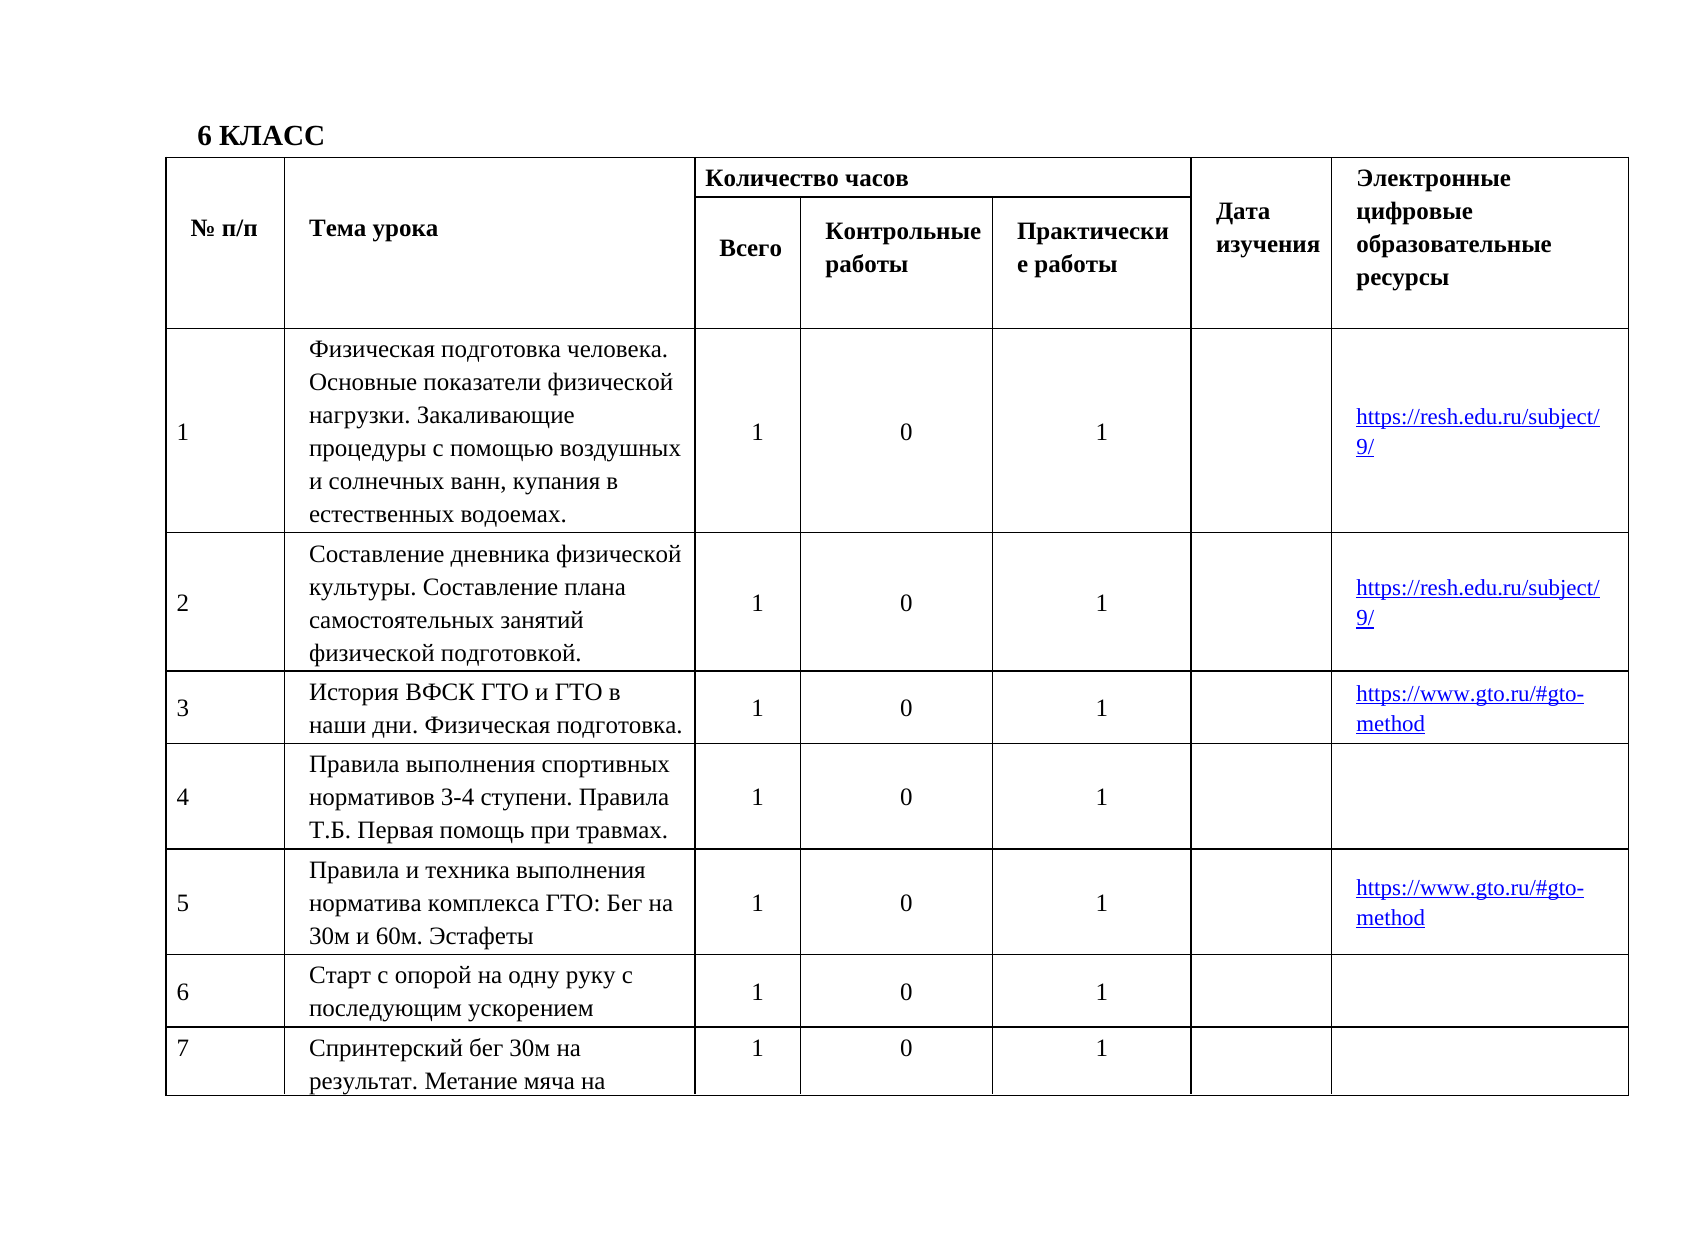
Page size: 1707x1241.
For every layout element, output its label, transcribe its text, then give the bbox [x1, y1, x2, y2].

table_cell 0 [801, 850, 992, 953]
table_cell [1192, 850, 1331, 953]
table_cell История ВФСК ГТО и ГТО в наши дни. Физическая подготовка. [285, 672, 694, 743]
table_cell [1332, 744, 1628, 848]
table_cell 0 [801, 672, 992, 743]
table_cell Практические работы [993, 198, 1190, 327]
table_cell 1 [993, 672, 1190, 743]
table_cell Правила выполнения спортивных нормативов 3-4 ступени. Правила Т.Б. Первая помощь при травмах. [285, 744, 694, 848]
table_cell Составление дневника физической культуры. Составление плана самостоятельных занятий физической подготовкой. [285, 533, 694, 670]
table_cell 1 [696, 955, 800, 1026]
table_cell 1 [993, 533, 1190, 670]
table_cell 0 [801, 1028, 992, 1094]
table_cell [1332, 955, 1628, 1026]
table_cell Всего [696, 198, 800, 327]
text 6 КЛАСС [190, 118, 1618, 152]
table_cell 6 [167, 955, 284, 1026]
table_cell https://www.gto.ru/#gto-method [1332, 672, 1628, 743]
table_cell 1 [696, 744, 800, 848]
table_cell Старт с опорой на одну руку с последующим ускорением [285, 955, 694, 1026]
table_cell Правила и техника выполнения норматива комплекса ГТО: Бег на 30м и 60м. Эстафеты [285, 850, 694, 953]
table_cell 4 [167, 744, 284, 848]
table_cell https://resh.edu.ru/subject/9/ [1332, 533, 1628, 670]
table_cell https://resh.edu.ru/subject/9/ [1332, 329, 1628, 532]
table_cell [1192, 672, 1331, 743]
table_cell 5 [167, 850, 284, 953]
table_cell 1 [993, 744, 1190, 848]
table_cell 1 [696, 850, 800, 953]
table_header № п/п [167, 158, 284, 327]
table_cell 1 [696, 329, 800, 532]
table_cell 1 [993, 850, 1190, 953]
table_cell 1 [993, 955, 1190, 1026]
table_cell 0 [801, 533, 992, 670]
table_cell 2 [167, 533, 284, 670]
table_header Количество часов [696, 158, 1190, 196]
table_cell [285, 1028, 694, 1094]
table_cell 1 [696, 1028, 800, 1094]
table_cell 0 [801, 329, 992, 532]
table_header Дата изучения [1192, 158, 1331, 327]
table_cell 0 [801, 744, 992, 848]
table_cell [1192, 329, 1331, 532]
table_cell 1 [167, 329, 284, 532]
table_cell 3 [167, 672, 284, 743]
table_cell 1 [993, 1028, 1190, 1094]
table_header Электронные цифровые образовательные ресурсы [1332, 158, 1628, 327]
table_cell Контрольные работы [801, 198, 992, 327]
table_cell 1 [696, 533, 800, 670]
table_cell Физическая подготовка человека. Основные показатели физической нагрузки. Закаливающие процедуры с помощью воздушных и солнечных ванн, купания в естественных водоемах. [285, 329, 694, 532]
table_cell [1332, 1028, 1628, 1094]
table_cell [1192, 1028, 1331, 1094]
table_header Тема урока [285, 158, 694, 327]
table_cell 0 [801, 955, 992, 1026]
table_cell 1 [696, 672, 800, 743]
table_cell [1192, 955, 1331, 1026]
table_cell [1192, 533, 1331, 670]
table_cell https://www.gto.ru/#gto-method [1332, 850, 1628, 953]
table_cell 7 [167, 1028, 284, 1094]
table_cell [1192, 744, 1331, 848]
table_cell 1 [993, 329, 1190, 532]
